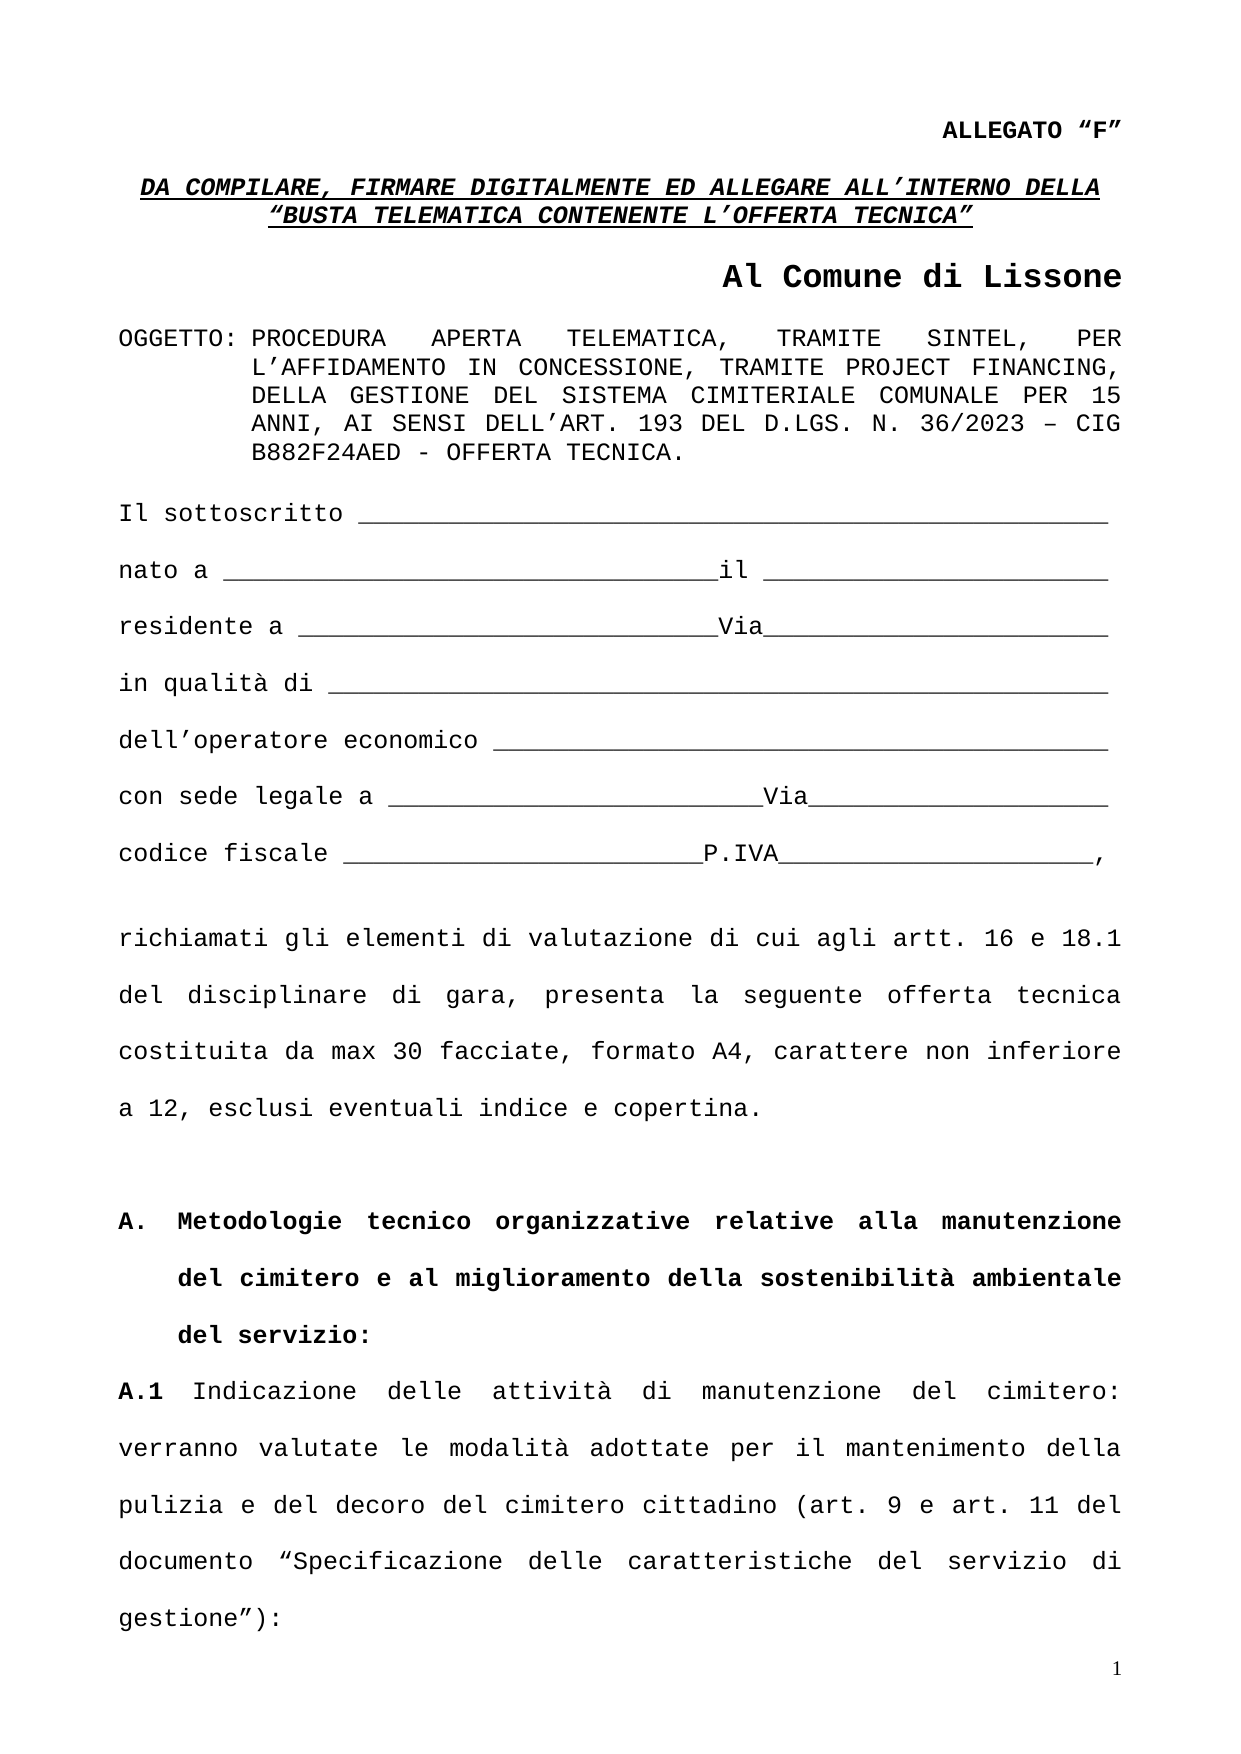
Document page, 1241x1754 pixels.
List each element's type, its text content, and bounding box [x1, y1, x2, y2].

text OGGETTO: PROCEDURA APERTA TELEMATICA, TRAMITE SINTEL, PER L’AFFIDAMENTO IN CONCESSIONE, TRAMITE PROJECT FINANCING, DELLA GESTIONE DEL SISTEMA CIMITERIALE COMUNALE PER 15 ANNI, AI SENSI DELL’ART. 193 DEL D.LGS. N. 36/2023 – CIG B882F24AED - OFFERTA TECNICA. [118, 326, 1122, 468]
text codice fiscale ________________________P.IVA_____________________, [118, 841, 1122, 869]
text residente a ____________________________Via_______________________ [118, 614, 1122, 642]
text ALLEGATO “F” [118, 118, 1122, 146]
text Il sottoscritto __________________________________________________ [118, 501, 1122, 529]
text nato a _________________________________il _______________________ [118, 557, 1122, 586]
text richiamati gli elementi di valutazione di cui agli artt. 16 e 18.1 del disciplinare di gara, presenta la seguente offerta tecnica costituita da max 30 facciate, formato A4, carattere non inferiore a 12, esclusi eventuali indice e copertina. [118, 926, 1122, 1124]
text A.1 Indicazione delle attività di manutenzione del cimitero: verranno valutate le modalità adottate per il mantenimento della pulizia e del decoro del cimitero cittadino (art. 9 e art. 11 del documento “Specificazione delle caratteristiche del servizio di gestione”): [118, 1379, 1122, 1634]
text dell’operatore economico _________________________________________ [118, 727, 1122, 756]
text DA COMPILARE, FIRMARE DIGITALMENTE ED ALLEGARE ALL’INTERNO DELLA “BUSTA TELEMATICA CONTENENTE L’OFFERTA TECNICA” [118, 175, 1122, 231]
text in qualità di ____________________________________________________ [118, 671, 1122, 699]
text con sede legale a _________________________Via____________________ [118, 784, 1122, 812]
list Metodologie tecnico organizzative relative alla manutenzione del cimitero e al miglioramento della sostenibilità ambientale del servizio: [118, 1209, 1122, 1351]
text Al Comune di Lissone [118, 260, 1122, 298]
